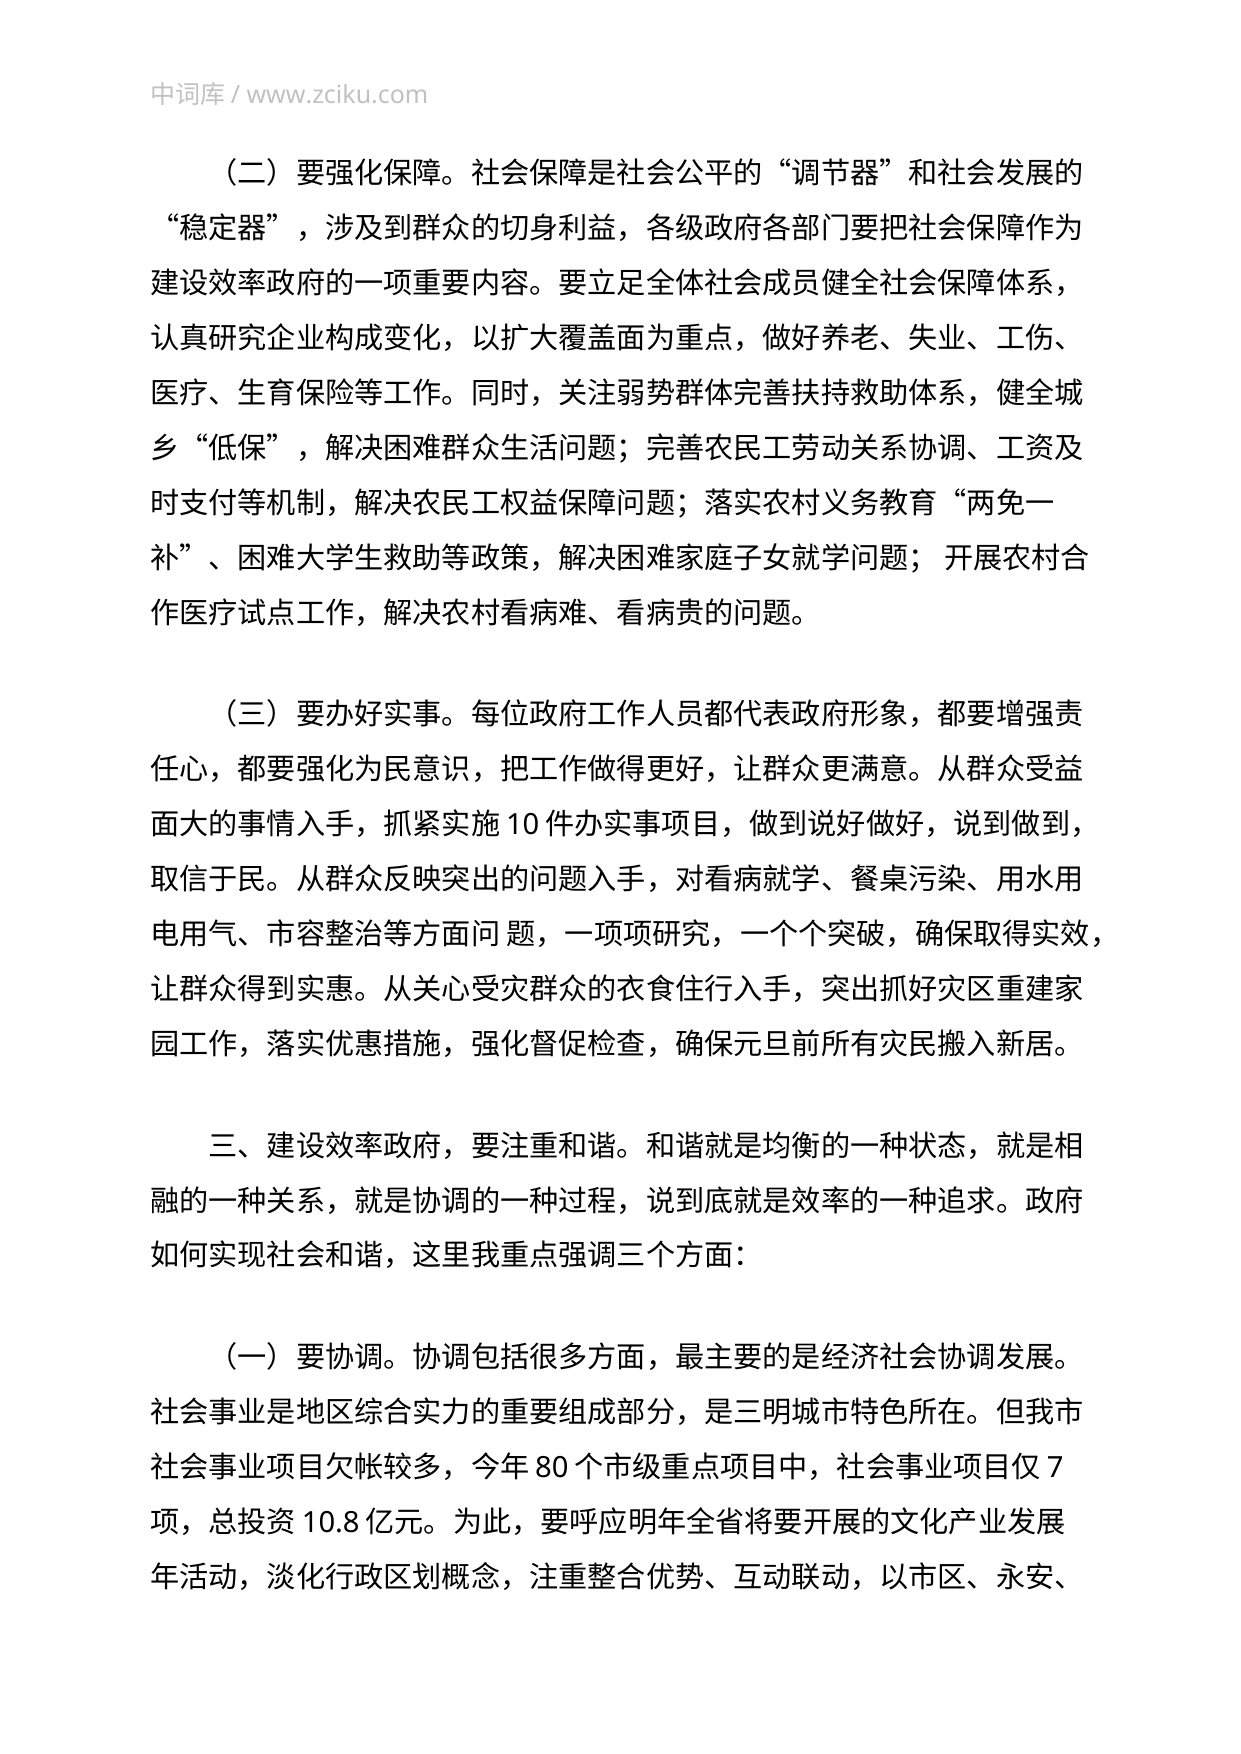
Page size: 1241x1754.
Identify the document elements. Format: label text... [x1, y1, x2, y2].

text （二）要强化保障。社会保障是社会公平的“调节器”和社会发展的“稳定器”，涉及到群众的切身利益，各级政府各部门要把社会保障作为建设效率政府的一项重要内容。要立足全体社会成员健全社会保障体系，认真研究企业构成变化，以扩大覆盖面为重点，做好养老、失业、工伤、医疗、生育保险等工作。同时，关注弱势群体完善扶持救助体系，健全城乡“低保”，解决困难群众生活问题；完善农民工劳动关系协调、工资及时支付等机制，解决农民工权益保障问题；落实农村义务教育“两免一补”、困难大学生救助等政策，解决困难家庭子女就学问题； 开展农村合作医疗试点工作，解决农村看病难、看病贵的问题。 [150, 150, 1090, 631]
text （三）要办好实事。每位政府工作人员都代表政府形象，都要增强责任心，都要强化为民意识，把工作做得更好，让群众更满意。从群众受益面大的事情入手，抓紧实施10件办实事项目，做到说好做好，说到做到，取信于民。从群众反映突出的问题入手，对看病就学、餐桌污染、用水用电用气、市容整治等方面问 题，一项项研究，一个个突破，确保取得实效，让群众得到实惠。从关心受灾群众的衣食住行入手，突出抓好灾区重建家园工作，落实优惠措施，强化督促检查，确保元旦前所有灾民搬入新居。 [150, 691, 1090, 1063]
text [150, 1334, 1090, 1596]
text 三、建设效率政府，要注重和谐。和谐就是均衡的一种状态，就是相融的一种关系，就是协调的一种过程，说到底就是效率的一种追求。政府如何实现社会和谐，这里我重点强调三个方面： [150, 1122, 1090, 1274]
